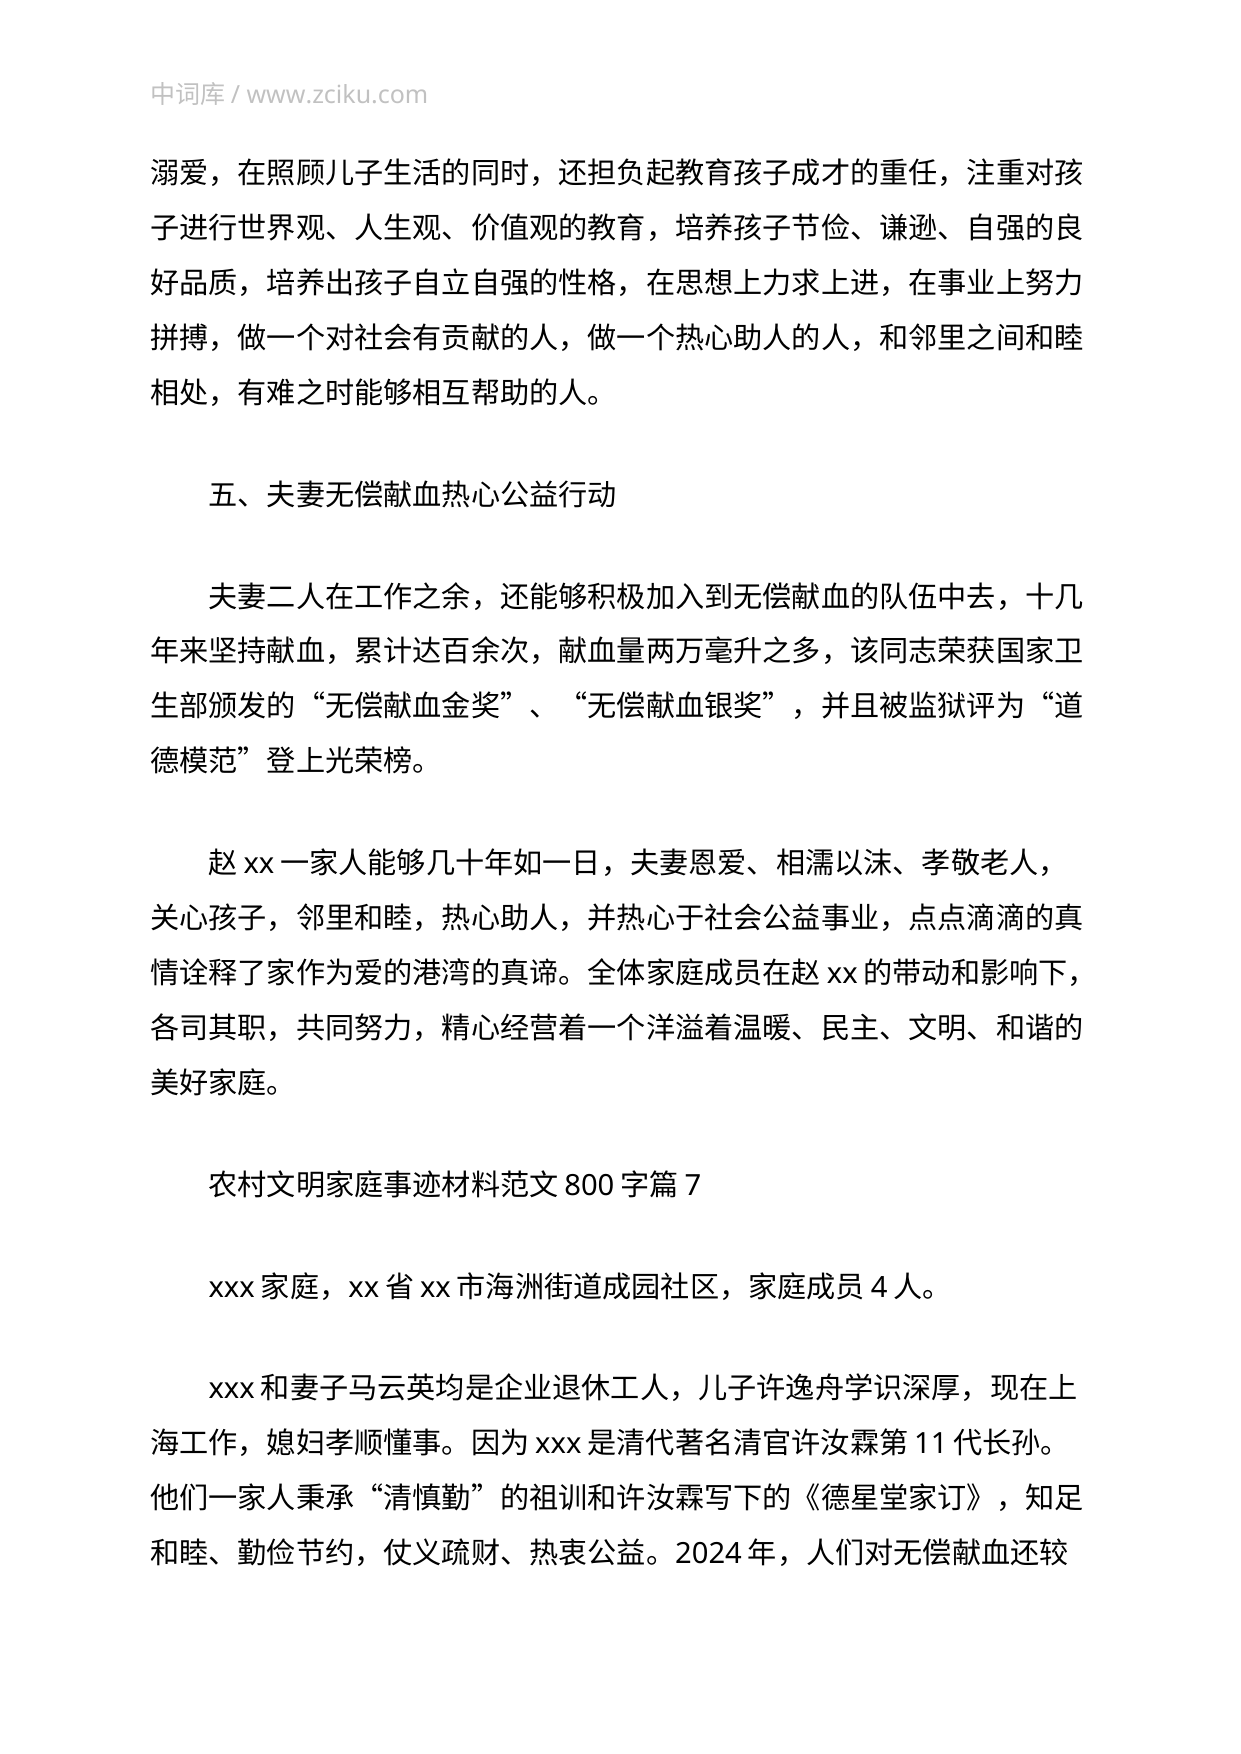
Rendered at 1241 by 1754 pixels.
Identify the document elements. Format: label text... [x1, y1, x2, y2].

text 夫妻二人在工作之余，还能够积极加入到无偿献血的队伍中去，十几年来坚持献血，累计达百余次，献血量两万毫升之多，该同志荣获国家卫生部颁发的“无偿献血金奖”、“无偿献血银奖”，并且被监狱评为“道德模范”登上光荣榜。 [150, 573, 1090, 780]
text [150, 1365, 1090, 1572]
text 五、夫妻无偿献血热心公益行动 [150, 471, 1090, 514]
text 赵xx一家人能够几十年如一日，夫妻恩爱、相濡以沫、孝敬老人，关心孩子，邻里和睦，热心助人，并热心于社会公益事业，点点滴滴的真情诠释了家作为爱的港湾的真谛。全体家庭成员在赵xx的带动和影响下，各司其职，共同努力，精心经营着一个洋溢着温暖、民主、文明、和谐的美好家庭。 [150, 839, 1090, 1102]
text 农村文明家庭事迹材料范文800字篇7 [150, 1161, 1090, 1203]
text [150, 150, 1090, 412]
text xxx家庭，xx省xx市海洲街道成园社区，家庭成员4人。 [150, 1263, 1090, 1306]
